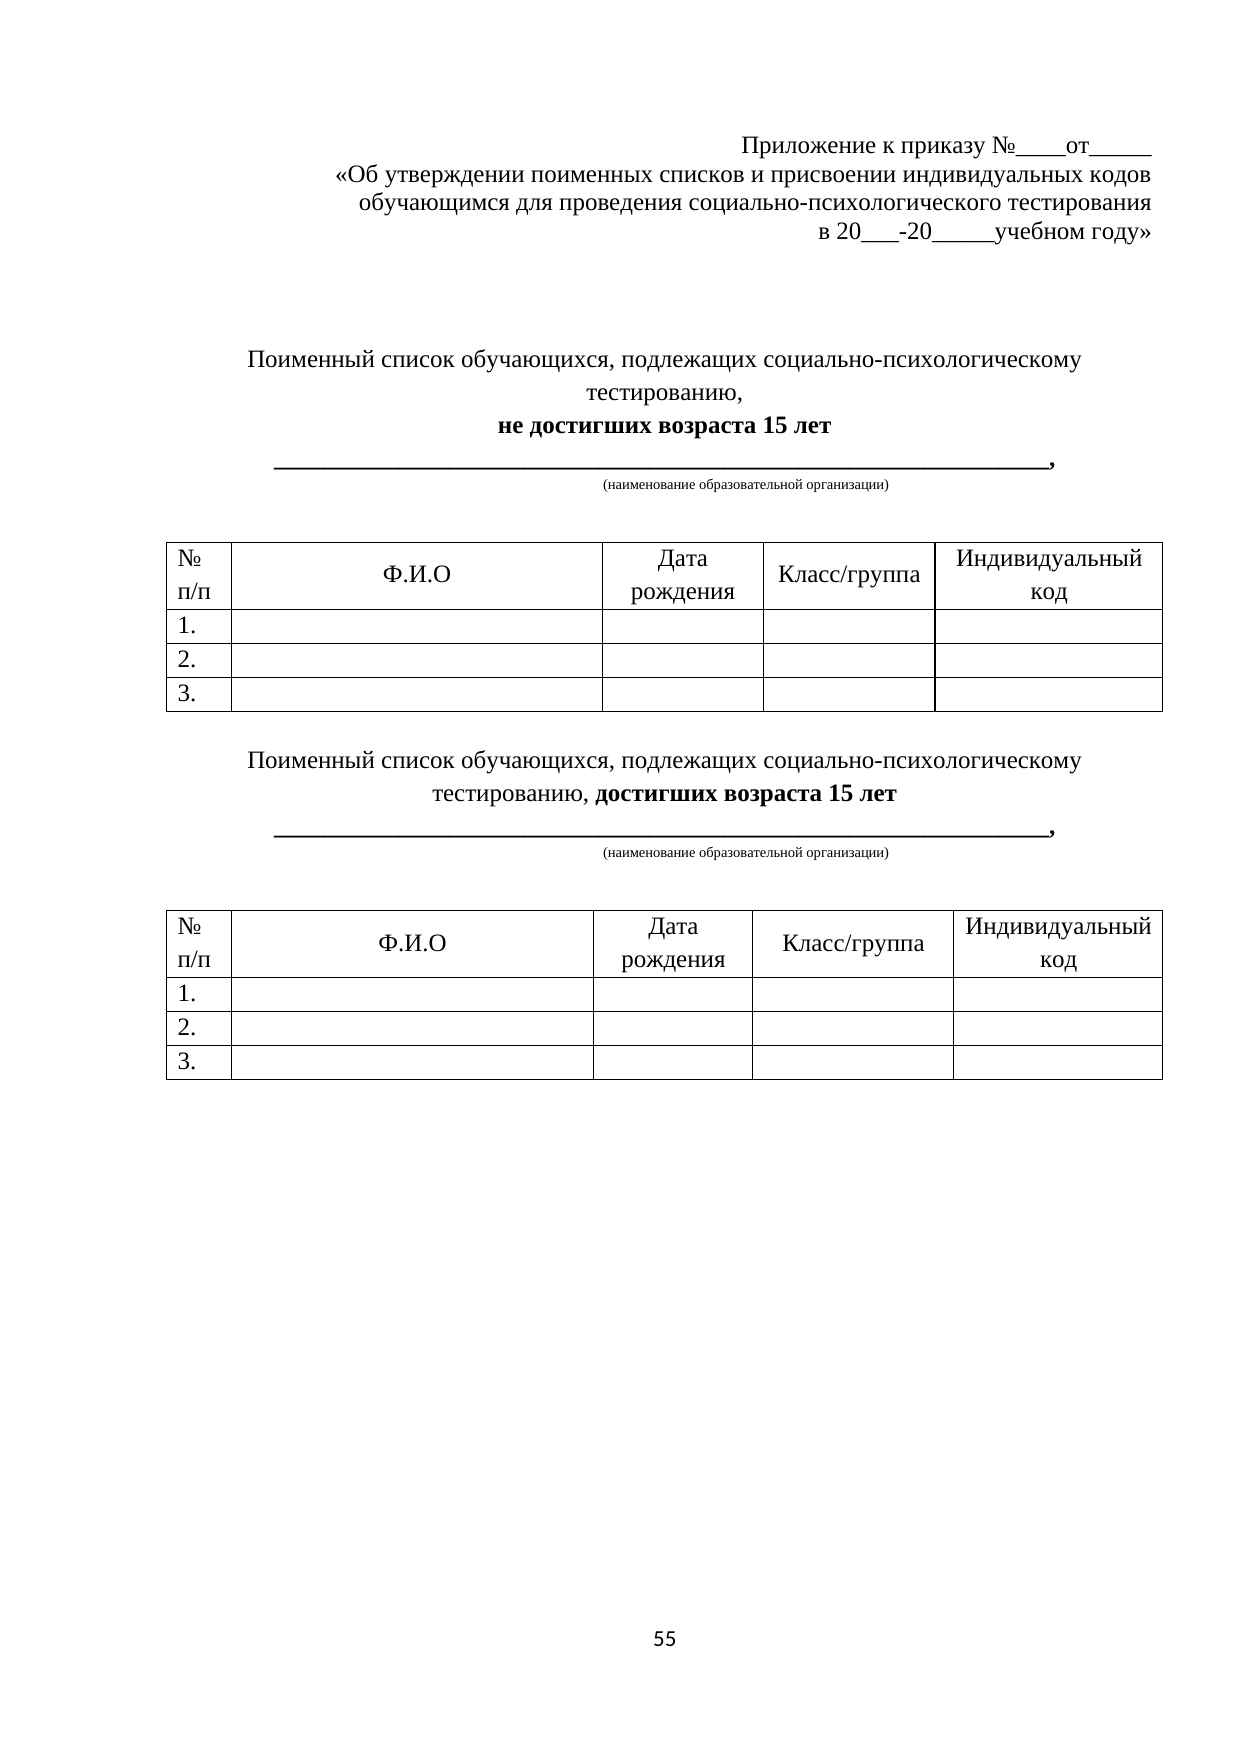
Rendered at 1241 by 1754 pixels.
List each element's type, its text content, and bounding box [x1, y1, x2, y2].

table_header Индивидуальный код [954, 911, 1162, 977]
table_cell 1. [167, 610, 231, 643]
table_cell 3. [167, 1046, 231, 1079]
table_cell [603, 610, 763, 643]
table_cell 2. [167, 1012, 231, 1045]
table_cell [232, 1012, 593, 1045]
table_cell [954, 1012, 1162, 1045]
text Поименный список обучающихся, подлежащих социально-психологическому тестированию, достигших возраста 15 лет [177, 745, 1152, 807]
table_cell [603, 678, 763, 711]
text «Об утверждении поименных списков и присвоении индивидуальных кодов [177, 159, 1152, 187]
table_cell [936, 644, 1162, 677]
table_cell [594, 978, 752, 1011]
table_cell [753, 978, 953, 1011]
table_cell 2. [167, 644, 231, 677]
text Приложение к приказу №____от_____ [177, 130, 1152, 159]
table_header № п/п [167, 911, 231, 977]
table_cell [954, 978, 1162, 1011]
table_cell [594, 1046, 752, 1079]
table_cell [594, 1012, 752, 1045]
text (наименование образовательной организации) [177, 476, 1152, 505]
table_cell [232, 644, 602, 677]
text обучающимся для проведения социально-психологического тестирования [177, 187, 1152, 216]
table_cell [936, 610, 1162, 643]
table_cell [232, 610, 602, 643]
table_header Дата рождения [603, 543, 763, 609]
text в 20___-20_____учебном году» [177, 216, 1152, 245]
text Поименный список обучающихся, подлежащих социально-психологическому тестированию, [177, 344, 1152, 406]
table_cell 1. [167, 978, 231, 1011]
text (наименование образовательной организации) [177, 844, 1152, 873]
text не достигших возраста 15 лет [177, 410, 1152, 439]
table_cell [954, 1046, 1162, 1079]
table_header Индивидуальный код [936, 543, 1162, 609]
table_header № п/п [167, 543, 231, 609]
table_header Ф.И.О [232, 911, 593, 977]
table_header Ф.И.О [232, 543, 602, 609]
table_header Класс/группа [764, 543, 934, 609]
table_cell [764, 610, 934, 643]
table_cell [232, 978, 593, 1011]
table_cell [936, 678, 1162, 711]
table_cell 3. [167, 678, 231, 711]
table_cell [232, 1046, 593, 1079]
text ______________________________________________________________, [177, 443, 1152, 472]
table_cell [764, 678, 934, 711]
table_header Класс/группа [753, 911, 953, 977]
text ______________________________________________________________, [177, 811, 1152, 840]
table_cell [603, 644, 763, 677]
table_cell [753, 1012, 953, 1045]
table_header Дата рождения [594, 911, 752, 977]
table_cell [764, 644, 934, 677]
table_cell [232, 678, 602, 711]
table_cell [753, 1046, 953, 1079]
